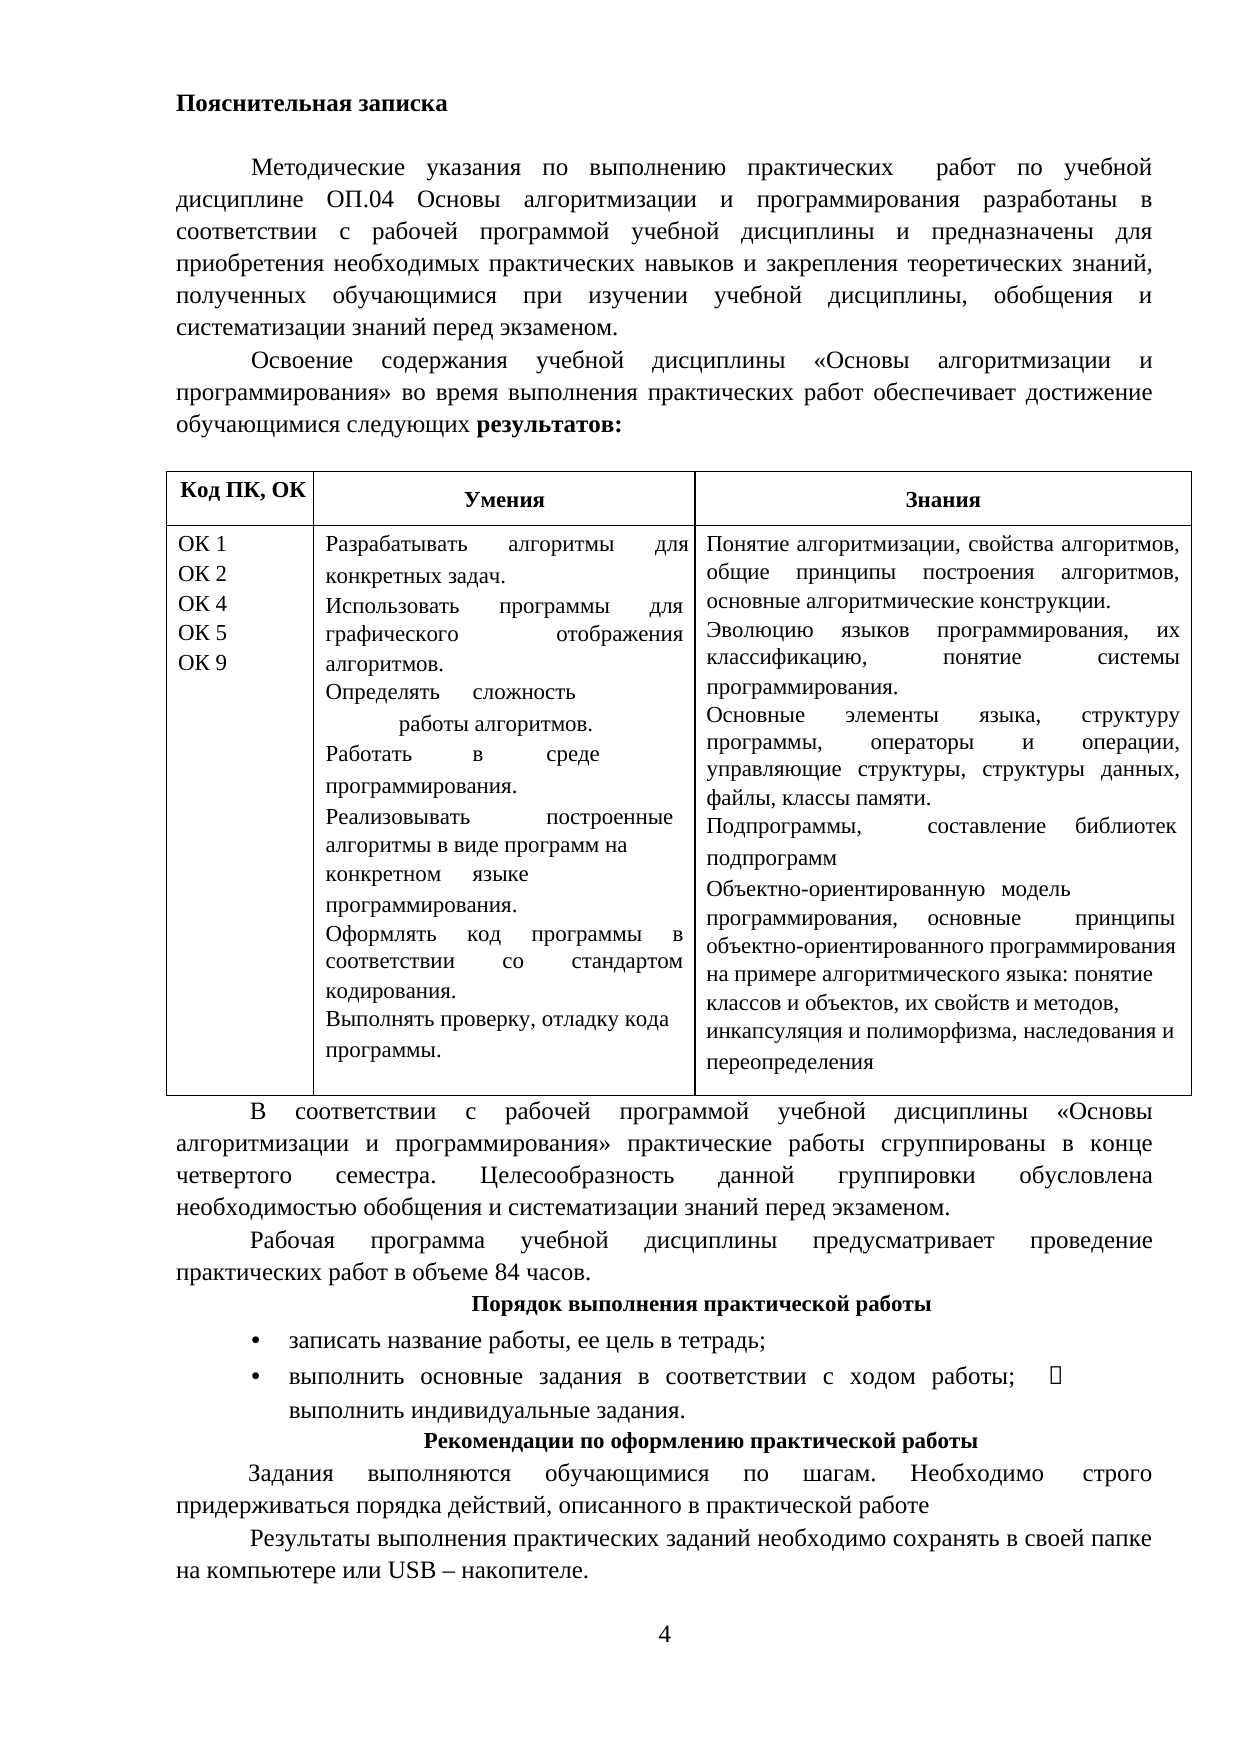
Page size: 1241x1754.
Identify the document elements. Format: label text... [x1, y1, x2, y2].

table_cell Разрабатывать алгоритмы для конкретных задач. Использовать программы для графического отображения алгоритмов. Определять сложность работы алгоритмов. Работать в среде программирования. Реализовывать построенные алгоритмы в виде программ на конкретном языке программирования. Оформлять код программы в соответствии со стандартом кодирования. Выполнять проверку, отладку кода программы. [314, 526, 694, 1095]
subtitle Порядок выполнения практической работы [244, 1290, 1159, 1316]
table_cell Понятие алгоритмизации, свойства алгоритмов, общие принципы построения алгоритмов, основные алгоритмические конструкции. Эволюцию языков программирования, их классификацию, понятие системы программирования. Основные элементы языка, структуру программы, операторы и операции, управляющие структуры, структуры данных, файлы, классы памяти. Подпрограммы, составление библиотек подпрограмм Объектно-ориентированную модель программирования, основные принципы объектно-ориентированного программирования на примере алгоритмического языка: понятие классов и объектов, их свойств и методов, инкапсуляция и полиморфизма, наследования и переопределения [696, 526, 1191, 1095]
table_cell ОК 1 ОК 2 ОК 4 ОК 5 ОК 9 [167, 526, 313, 1095]
text Задания выполняются обучающимися по шагам. Необходимо строго [177, 1458, 1159, 1487]
subtitle Пояснительная записка [176, 88, 1153, 117]
table_header Знания [696, 472, 1191, 524]
text Методические указания по выполнению практических работ по учебной дисциплине ОП.04 Основы алгоритмизации и программирования разработаны в соответствии с рабочей программой учебной дисциплины и предназначены для приобретения необходимых практических навыков и закрепления теоретических знаний, полученных обучающимися при изучении учебной дисциплины, обобщения и систематизации знаний перед экзаменом. [176, 152, 1153, 341]
list выполнить основные задания в соответствии с ходом работы;  выполнить индивидуальные задания. [251, 1357, 1063, 1424]
table_header Умения [314, 472, 694, 524]
text Результаты выполнения практических заданий необходимо сохранять в своей папке на компьютере или USB – накопителе. [176, 1523, 1153, 1584]
text придерживаться порядка действий, описанного в практической работе [176, 1491, 1153, 1519]
subtitle Рекомендации по оформлению практической работы [424, 1428, 1159, 1454]
text В соответствии с рабочей программой учебной дисциплины «Основы алгоритмизации и программирования» практические работы сгруппированы в конце четвертого семестра. Целесообразность данной группировки обусловлена необходимостью обобщения и систематизации знаний перед экзаменом. [176, 1096, 1153, 1221]
table_header Код ПК, ОК [167, 472, 313, 524]
list записать название работы, ее цель в тетрадь; [251, 1324, 1063, 1353]
text Рабочая программа учебной дисциплины предусматривает проведение практических работ в объеме 84 часов. [176, 1225, 1153, 1286]
text Освоение содержания учебной дисциплины «Основы алгоритмизации и программирования» во время выполнения практических работ обеспечивает достижение обучающимися следующих результатов: [176, 345, 1153, 438]
